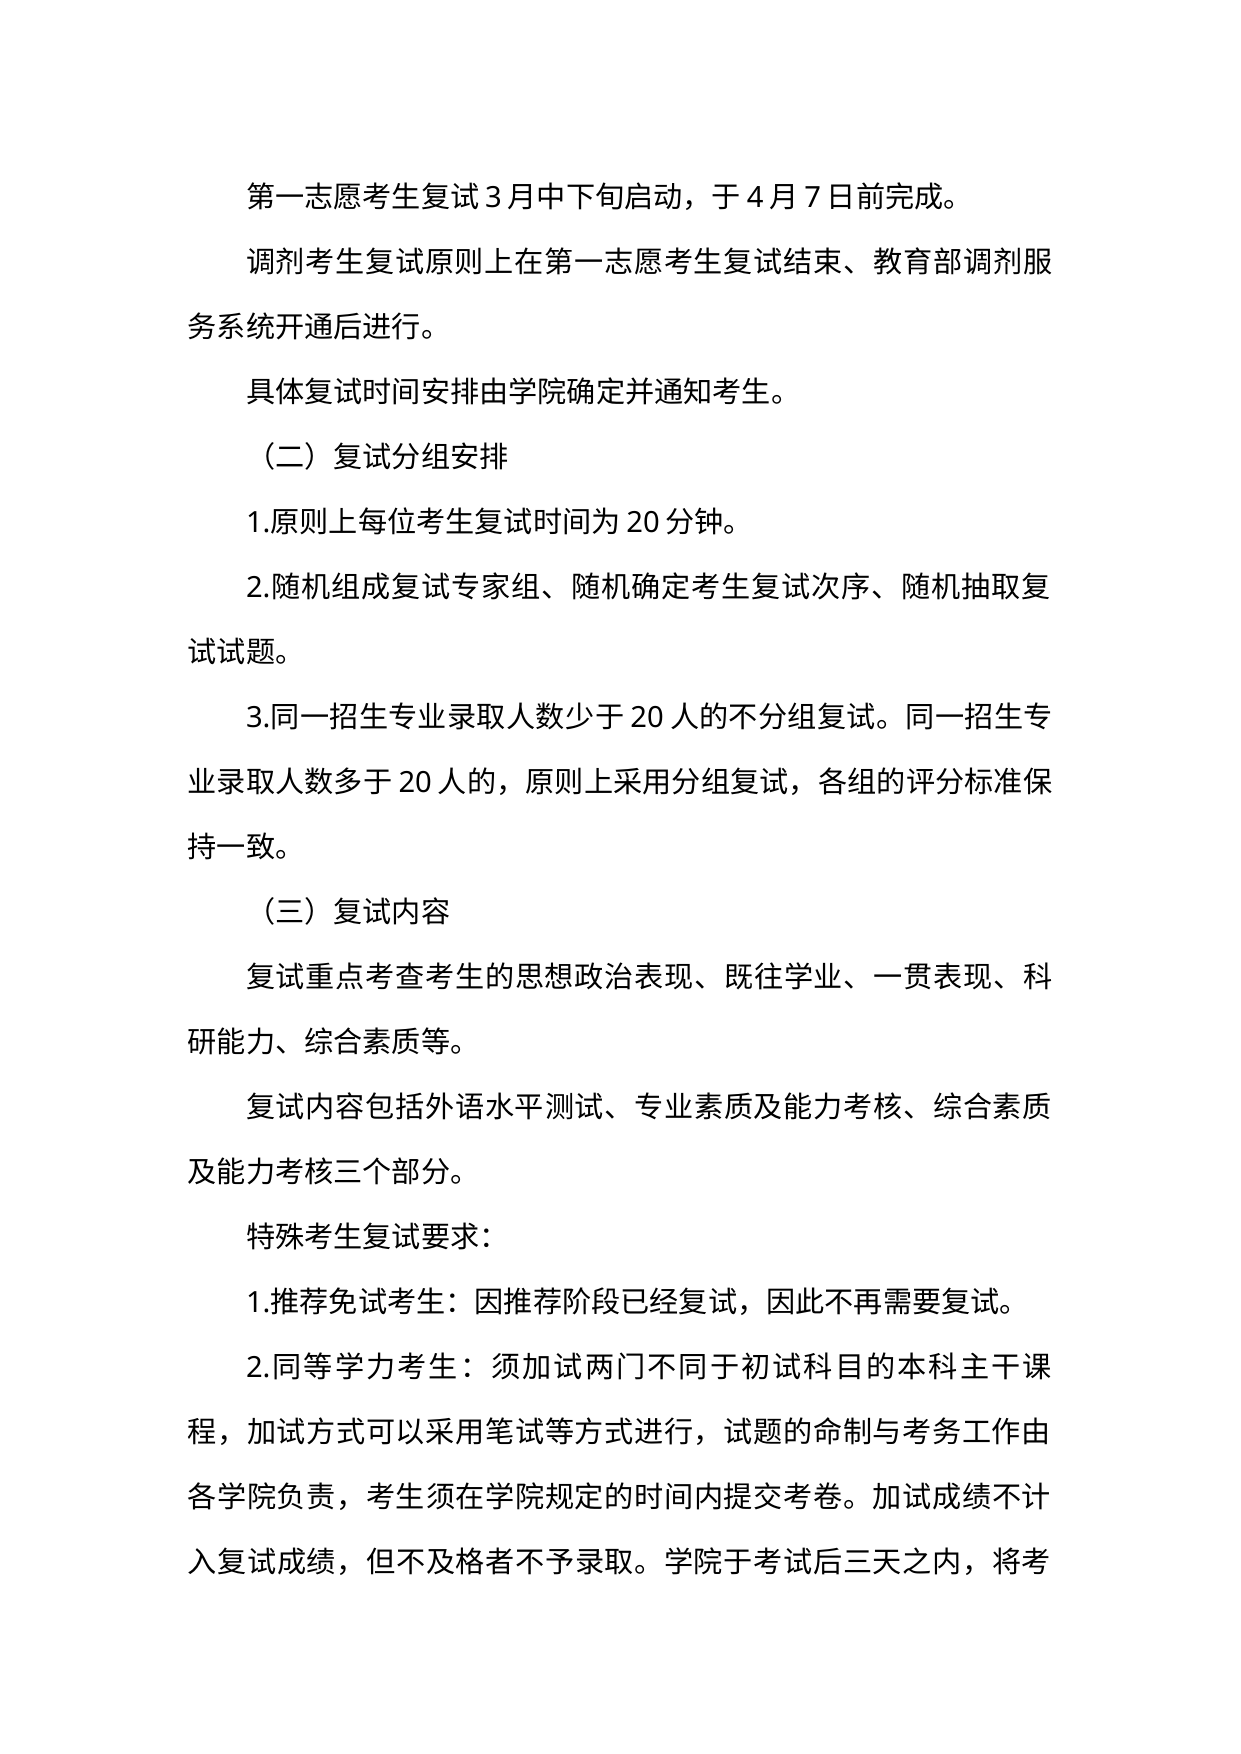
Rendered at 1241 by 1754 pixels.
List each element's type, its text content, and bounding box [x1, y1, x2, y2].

text 2.随机组成复试专家组、随机确定考生复试次序、随机抽取复试试题。 [187, 552, 1053, 682]
text 第一志愿考生复试3月中下旬启动，于4月7日前完成。 [187, 162, 1053, 227]
text 复试重点考查考生的思想政治表现、既往学业、一贯表现、科研能力、综合素质等。 [187, 942, 1053, 1072]
text 1.推荐免试考生：因推荐阶段已经复试，因此不再需要复试。 [187, 1267, 1053, 1332]
text 特殊考生复试要求： [187, 1202, 1053, 1267]
text （二）复试分组安排 [187, 422, 1053, 487]
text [187, 1332, 1053, 1592]
text 3.同一招生专业录取人数少于20人的不分组复试。同一招生专业录取人数多于20人的，原则上采用分组复试，各组的评分标准保持一致。 [187, 682, 1053, 877]
text （三）复试内容 [187, 877, 1053, 942]
text 调剂考生复试原则上在第一志愿考生复试结束、教育部调剂服务系统开通后进行。 [187, 227, 1053, 357]
text 1.原则上每位考生复试时间为20分钟。 [187, 487, 1053, 552]
text 具体复试时间安排由学院确定并通知考生。 [187, 357, 1053, 422]
text 复试内容包括外语水平测试、专业素质及能力考核、综合素质及能力考核三个部分。 [187, 1072, 1053, 1202]
